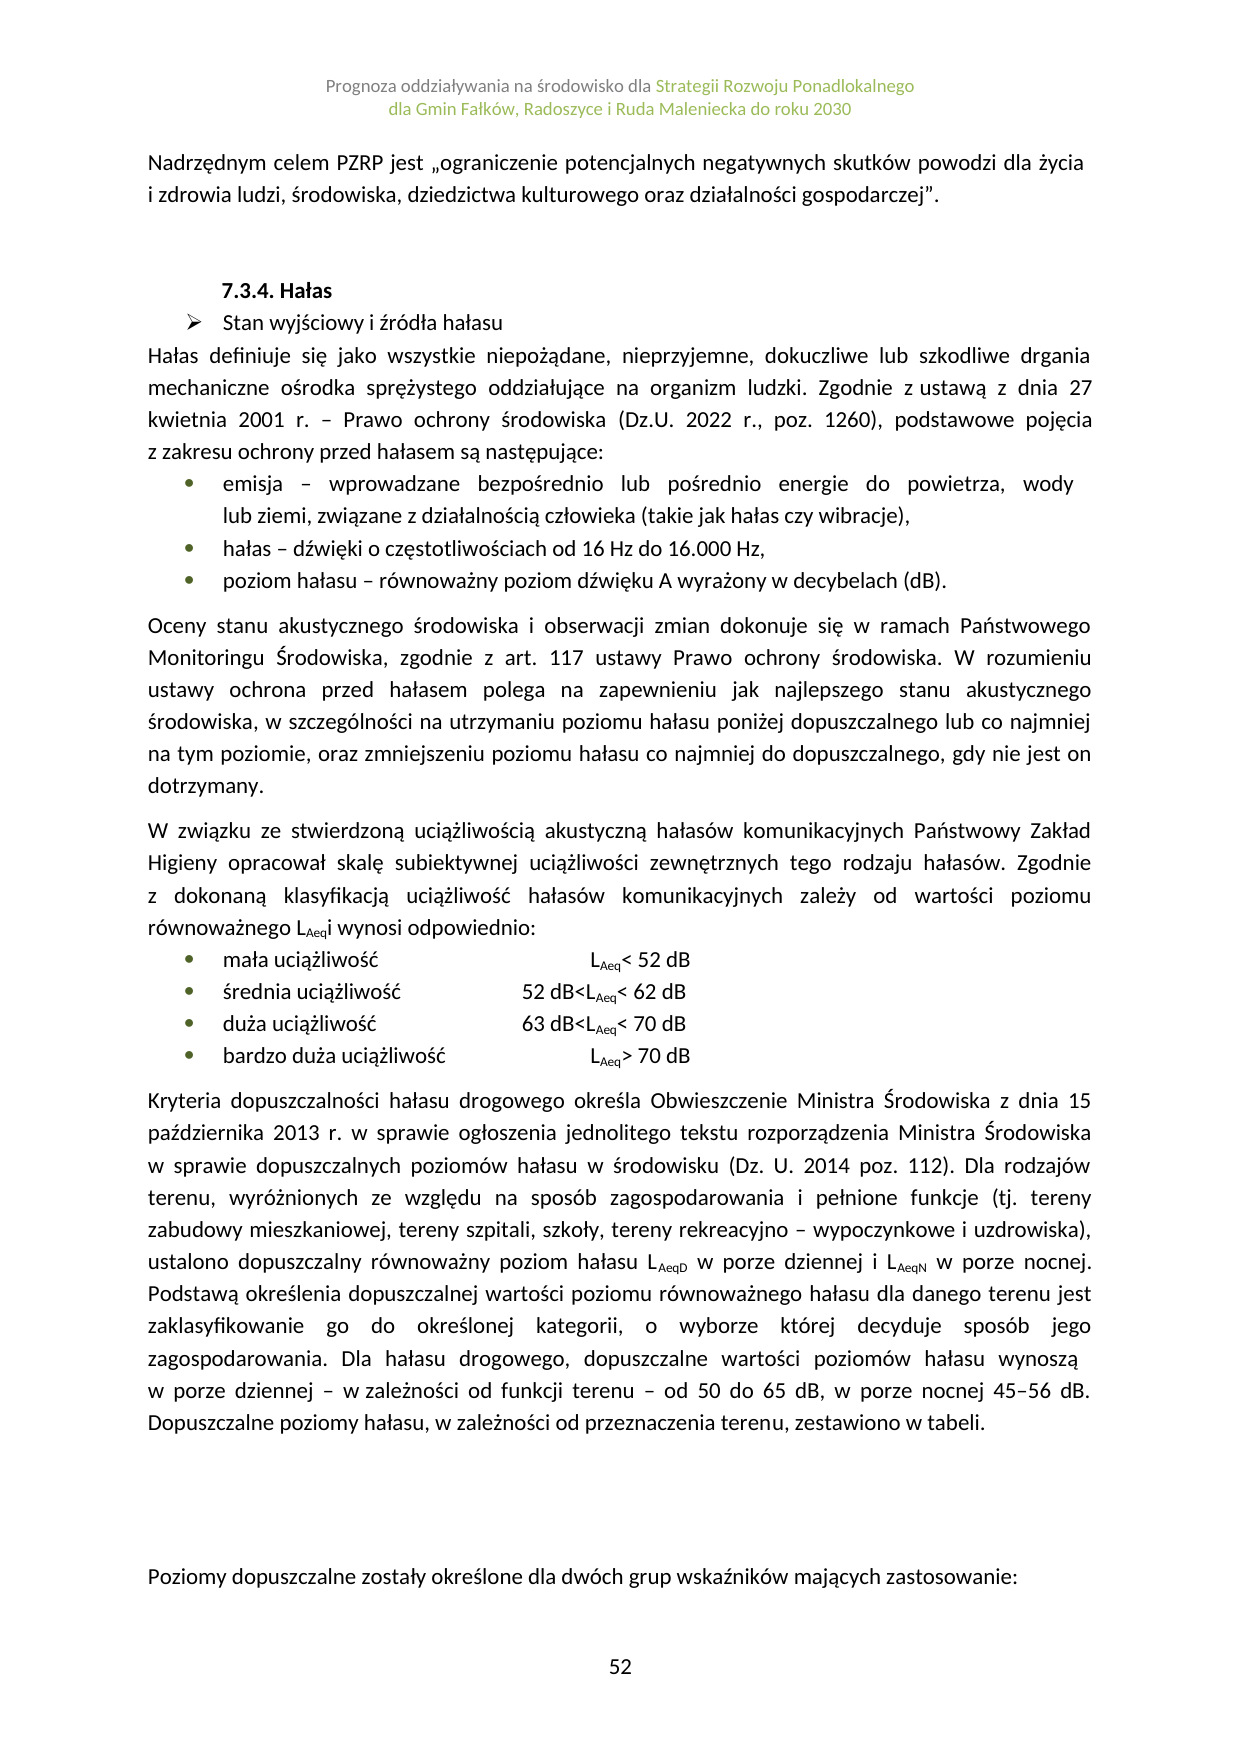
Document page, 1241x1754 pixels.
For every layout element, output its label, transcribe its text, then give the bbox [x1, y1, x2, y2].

list emisja – wprowadzane bezpośrednio lub pośrednio energie do powietrza, wody lub ziemi, związane z działalnością człowieka (takie jak hałas czy wibracje), [185, 469, 1093, 530]
text Nadrzędnym celem PZRP jest „ograniczenie potencjalnych negatywnych skutków powodzi dla życia i zdrowia ludzi, środowiska, dziedzictwa kulturowego oraz działalności gospodarczej”. [148, 148, 1093, 208]
text Oceny stanu akustycznego środowiska i obserwacji zmian dokonuje się w ramach Państwowego Monitoringu Środowiska, zgodnie z art. 117 ustawy Prawo ochrony środowiska. W rozumieniu ustawy ochrona przed hałasem polega na zapewnieniu jak najlepszego stanu akustycznego środowiska, w szczególności na utrzymaniu poziomu hałasu poniżej dopuszczalnego lub co najmniej na tym poziomie, oraz zmniejszeniu poziomu hałasu co najmniej do dopuszczalnego, gdy nie jest on dotrzymany. [148, 611, 1093, 800]
text Kryteria dopuszczalności hałasu drogowego określa Obwieszczenie Ministra Środowiska z dnia 15 października 2013 r. w sprawie ogłoszenia jednolitego tekstu rozporządzenia Ministra Środowiska w sprawie dopuszczalnych poziomów hałasu w środowisku (Dz. U. 2014 poz. 112). Dla rodzajów terenu, wyróżnionych ze względu na sposób zagospodarowania i pełnione funkcje (tj. tereny zabudowy mieszkaniowej, tereny szpitali, szkoły, tereny rekreacyjno – wypoczynkowe i uzdrowiska), ustalono dopuszczalny równoważny poziom hałasu LAeqD w porze dziennej i LAeqN w porze nocnej. Podstawą określenia dopuszczalnej wartości poziomu równoważnego hałasu dla danego terenu jest zaklasyfikowanie go do określonej kategorii, o wyborze której decyduje sposób jego zagospodarowania. Dla hałasu drogowego, dopuszczalne wartości poziomów hałasu wynoszą w porze dziennej – w zależności od funkcji terenu – od 50 do 65 dB, w porze nocnej 45–56 dB. Dopuszczalne poziomy hałasu, w zależności od przeznaczenia terenu, zestawiono w tabeli. [148, 1086, 1093, 1436]
text W związku ze stwierdzoną uciążliwością akustyczną hałasów komunikacyjnych Państwowy Zakład Higieny opracował skalę subiektywnej uciążliwości zewnętrznych tego rodzaju hałasów. Zgodnie z dokonaną klasyfikacją uciążliwość hałasów komunikacyjnych zależy od wartości poziomu równoważnego LAeqi wynosi odpowiednio: [148, 816, 1093, 941]
text Hałas definiuje się jako wszystkie niepożądane, nieprzyjemne, dokuczliwe lub szkodliwe drgania mechaniczne ośrodka sprężystego oddziałujące na organizm ludzki. Zgodnie z ustawą z dnia 27 kwietnia 2001 r. – Prawo ochrony środowiska (Dz.U. 2022 r., poz. 1260), podstawowe pojęcia z zakresu ochrony przed hałasem są następujące: [148, 341, 1093, 465]
list Stan wyjściowy i źródła hałasu [185, 308, 1093, 337]
subtitle 7.3.4. Hałas [221, 276, 1093, 304]
text Poziomy dopuszczalne zostały określone dla dwóch grup wskaźników mających zastosowanie: [148, 1562, 1093, 1590]
list bardzo duża uciążliwość LAeq> 70 dB [185, 1042, 1093, 1070]
list hałas – dźwięki o częstotliwościach od 16 Hz do 16.000 Hz, [185, 534, 1093, 562]
list duża uciążliwość 63 dB<LAeq< 70 dB [185, 1009, 1093, 1037]
list poziom hałasu – równoważny poziom dźwięku A wyrażony w decybelach (dB). [185, 566, 1093, 594]
list średnia uciążliwość 52 dB<LAeq< 62 dB [185, 977, 1093, 1005]
list mała uciążliwość LAeq< 52 dB [185, 945, 1093, 973]
